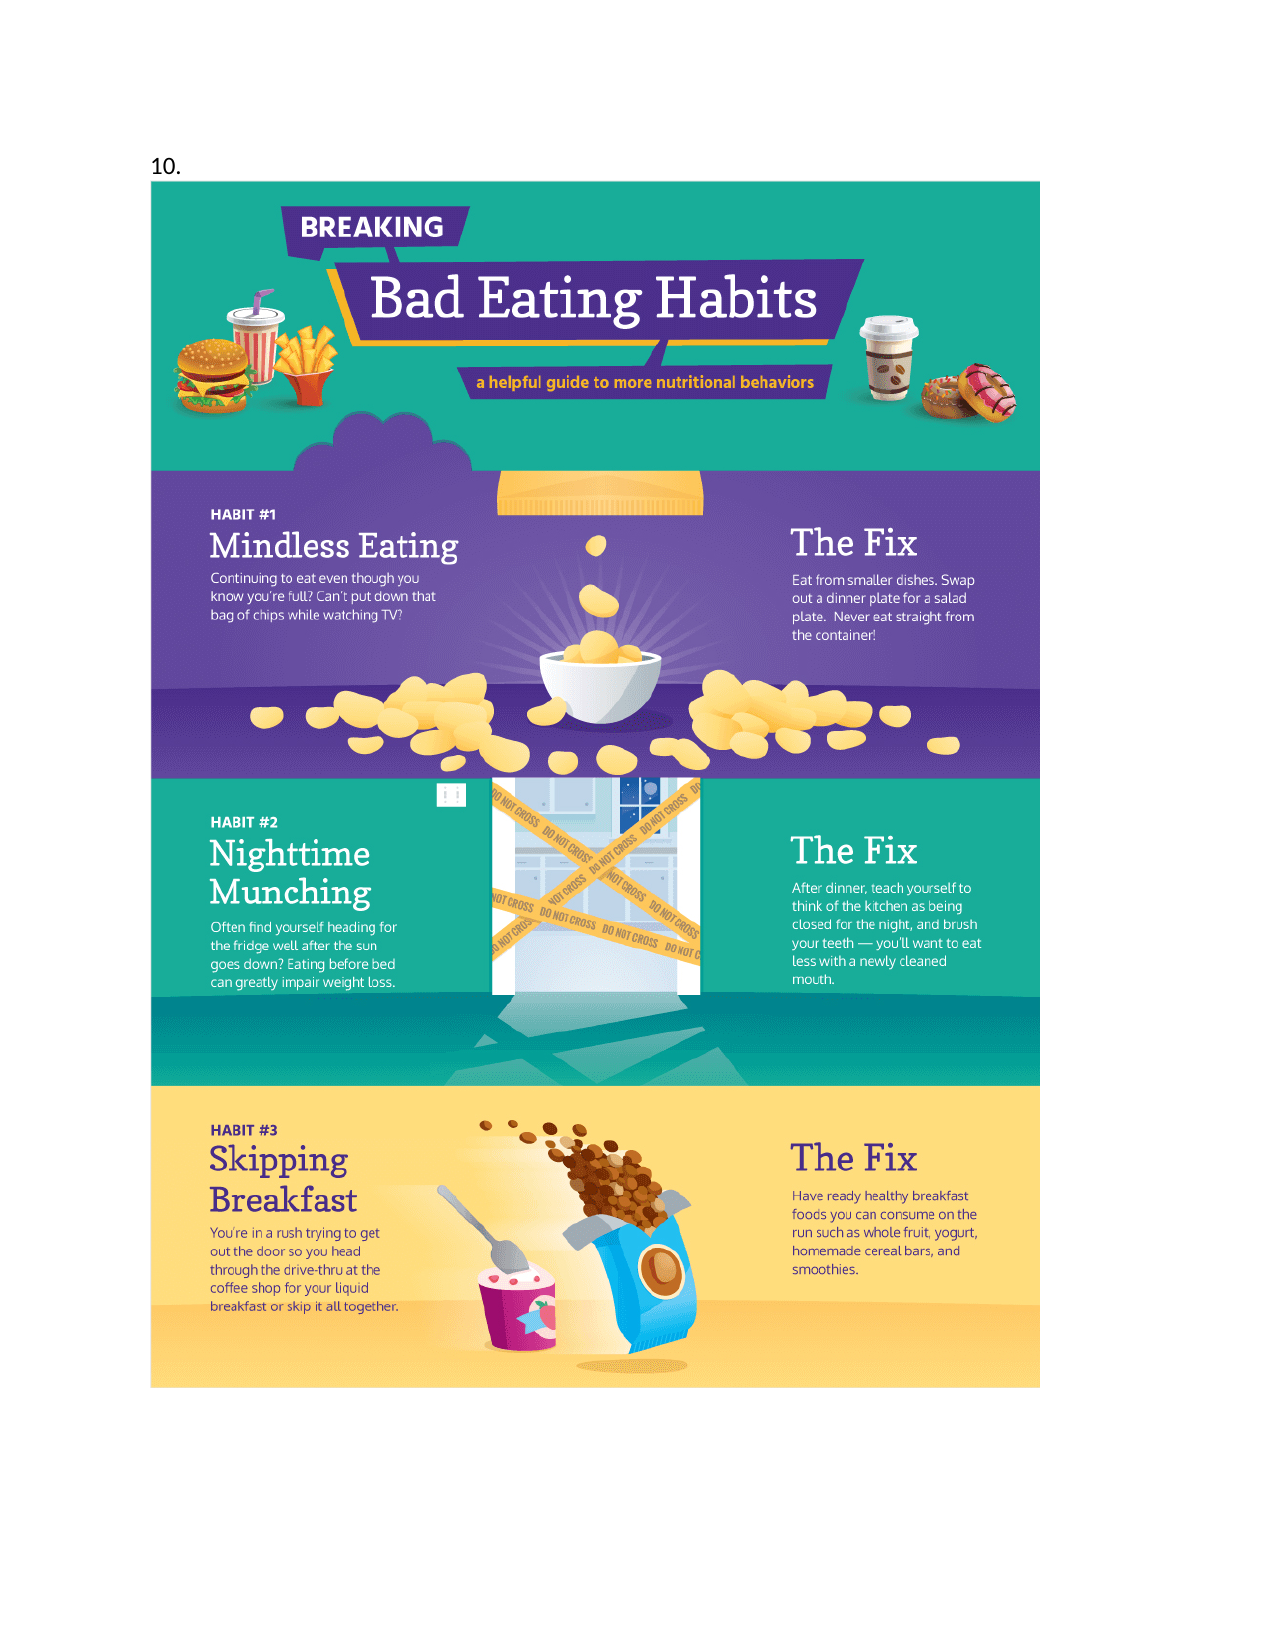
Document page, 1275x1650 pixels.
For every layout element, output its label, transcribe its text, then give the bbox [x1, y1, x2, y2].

picture [150, 180, 1040, 1388]
text 10. [150, 150, 1125, 181]
